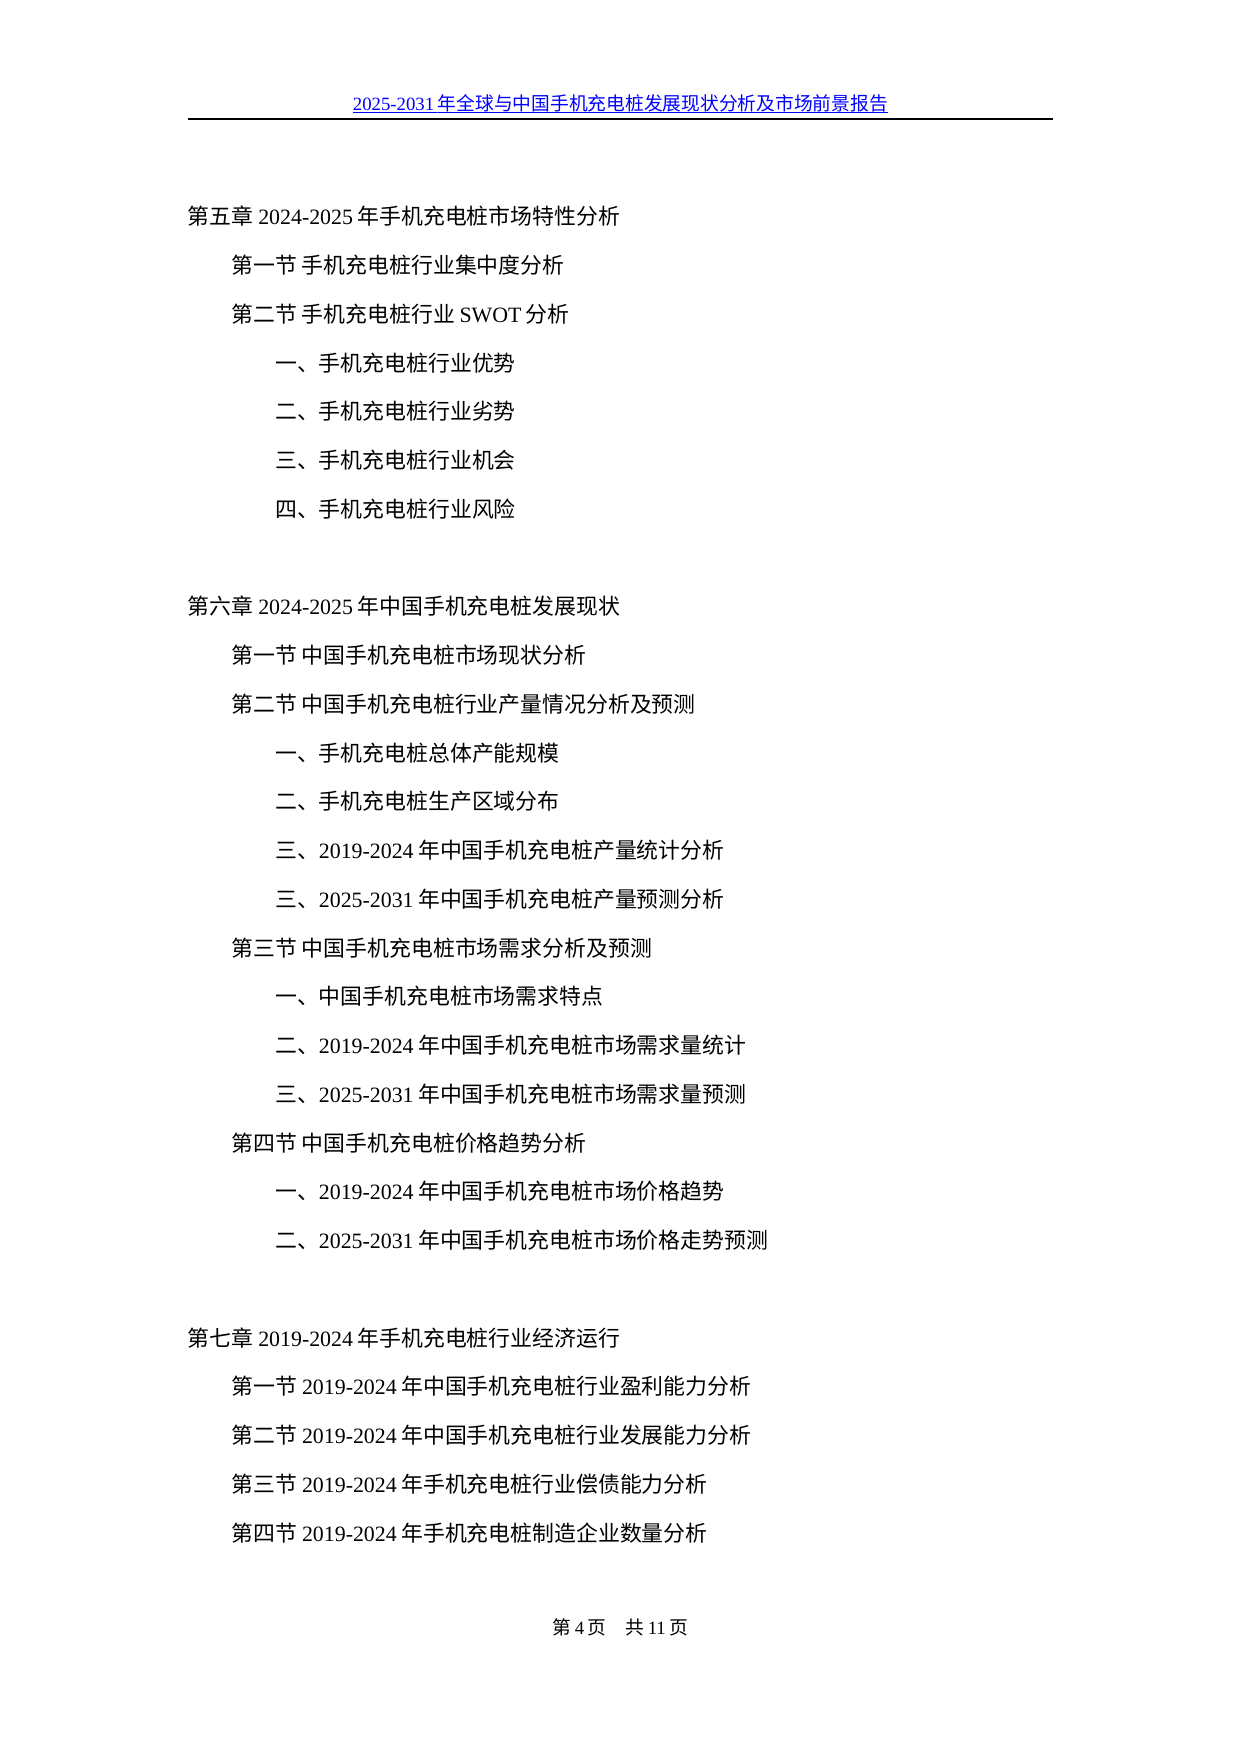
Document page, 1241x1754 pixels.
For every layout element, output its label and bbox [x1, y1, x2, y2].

text [187, 150, 1053, 1548]
